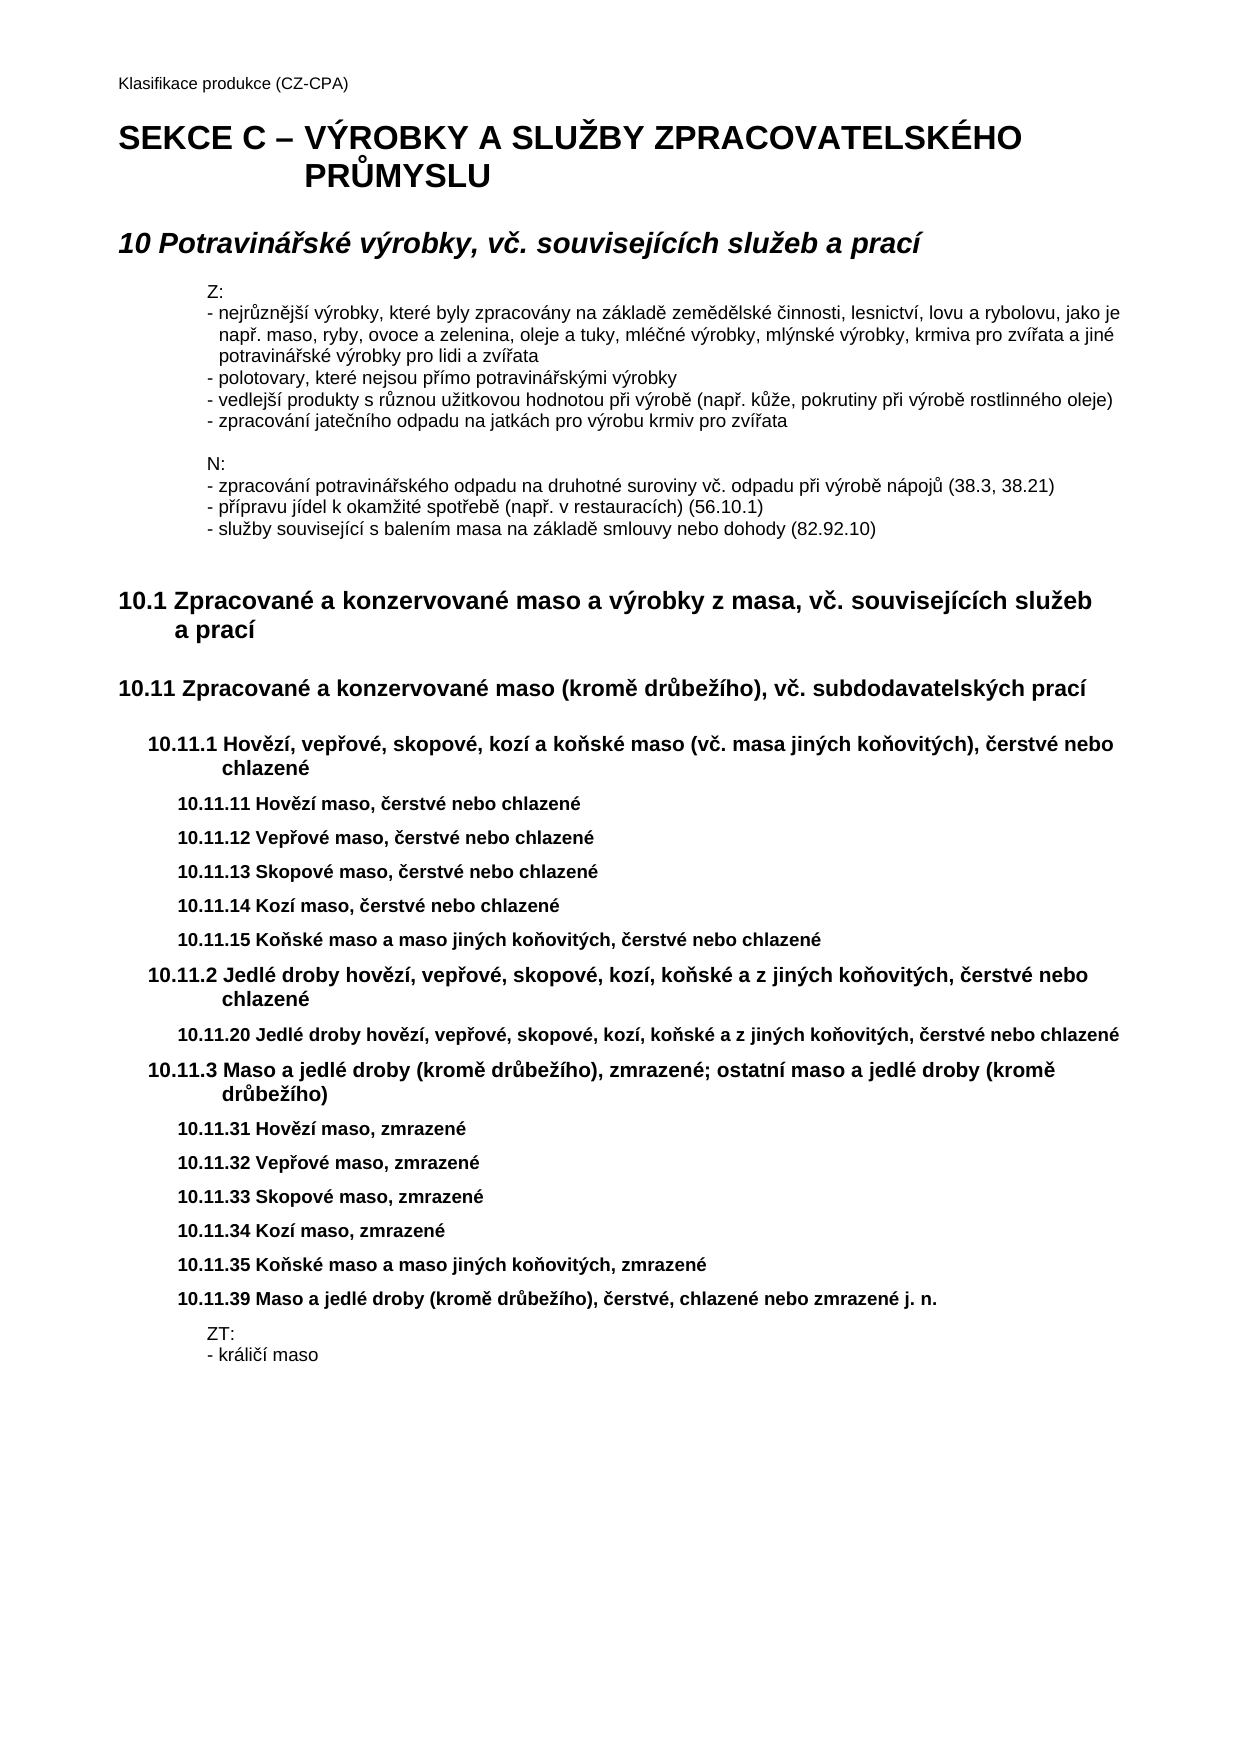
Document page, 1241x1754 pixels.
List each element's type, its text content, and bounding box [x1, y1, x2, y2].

text SEKCE C – VÝROBKY A SLUŽBY ZPRACOVATELSKÉHO PRŮMYSLU [118, 118, 1122, 195]
text - vedlejší produkty s různou užitkovou hodnotou při výrobě (např. kůže, pokrutiny při výrobě rostlinného oleje) [207, 388, 1122, 410]
text 10.11.1 Hovězí, vepřové, skopové, kozí a koňské maso (vč. masa jiných koňovitých), čerstvé nebo chlazené [148, 732, 1122, 780]
text 10.11.20 Jedlé droby hovězí, vepřové, skopové, kozí, koňské a z jiných koňovitých, čerstvé nebo chlazené [177, 1023, 1122, 1045]
text 10.11.13 Skopové maso, čerstvé nebo chlazené [177, 861, 1122, 882]
text - zpracování jatečního odpadu na jatkách pro výrobu krmiv pro zvířata [207, 410, 1122, 432]
text 10.11 Zpracované a konzervované maso (kromě drůbežího), vč. subdodavatelských prací [118, 675, 1122, 701]
text 10.11.33 Skopové maso, zmrazené [177, 1186, 1122, 1208]
text 10.11.3 Maso a jedlé droby (kromě drůbežího), zmrazené; ostatní maso a jedlé droby (kromě drůbežího) [148, 1057, 1122, 1105]
text - nejrůznější výrobky, které byly zpracovány na základě zemědělské činnosti, lesnictví, lovu a rybolovu, jako je např. maso, ryby, ovoce a zelenina, oleje a tuky, mléčné výrobky, mlýnské výrobky, krmiva pro zvířata a jiné potravinářské výrobky pro lidi a zvířata [207, 302, 1122, 367]
text 10.11.39 Maso a jedlé droby (kromě drůbežího), čerstvé, chlazené nebo zmrazené j. n. [177, 1288, 1122, 1310]
text 10.11.12 Vepřové maso, čerstvé nebo chlazené [177, 827, 1122, 848]
text - polotovary, které nejsou přímo potravinářskými výrobky [207, 367, 1122, 388]
text - králičí maso [207, 1344, 1122, 1365]
text ZT: [207, 1322, 1122, 1344]
text 10.1 Zpracované a konzervované maso a výrobky z masa, vč. souvisejících služeb a prací [118, 586, 1122, 643]
text 10 Potravinářské výrobky, vč. souvisejících služeb a prací [118, 226, 1122, 260]
text 10.11.31 Hovězí maso, zmrazené [177, 1118, 1122, 1139]
text - služby související s balením masa na základě smlouvy nebo dohody (82.92.10) [207, 518, 1122, 539]
text - přípravu jídel k okamžité spotřebě (např. v restauracích) (56.10.1) [207, 496, 1122, 518]
text 10.11.14 Kozí maso, čerstvé nebo chlazené [177, 895, 1122, 916]
text 10.11.35 Koňské maso a maso jiných koňovitých, zmrazené [177, 1254, 1122, 1276]
text 10.11.34 Kozí maso, zmrazené [177, 1220, 1122, 1242]
text 10.11.11 Hovězí maso, čerstvé nebo chlazené [177, 793, 1122, 814]
text 10.11.2 Jedlé droby hovězí, vepřové, skopové, kozí, koňské a z jiných koňovitých, čerstvé nebo chlazené [148, 963, 1122, 1011]
text 10.11.32 Vepřové maso, zmrazené [177, 1152, 1122, 1173]
text N: [207, 453, 1122, 475]
text Z: [207, 281, 1122, 302]
text - zpracování potravinářského odpadu na druhotné suroviny vč. odpadu při výrobě nápojů (38.3, 38.21) [207, 475, 1122, 496]
text 10.11.15 Koňské maso a maso jiných koňovitých, čerstvé nebo chlazené [177, 929, 1122, 951]
